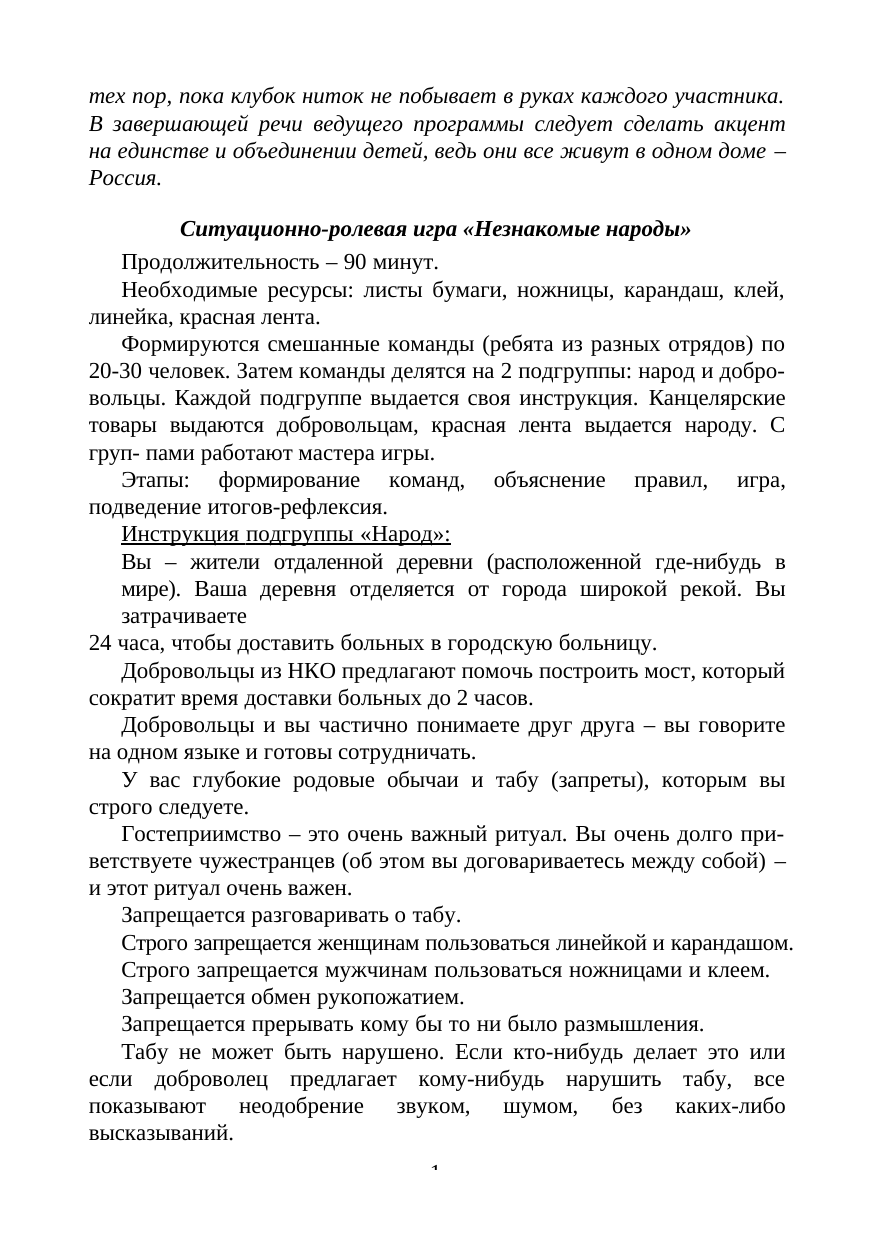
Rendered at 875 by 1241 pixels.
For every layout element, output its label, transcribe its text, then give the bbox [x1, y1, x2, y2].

text Запрещается разговаривать о табу. [121, 901, 799, 928]
text Инструкция подгруппы «Народ»: [121, 520, 799, 547]
text Добровольцы и вы частично понимаете друг друга – вы говорите на одном языке и готовы сотрудничать. [88, 711, 786, 765]
text У вас глубокие родовые обычаи и табу (запреты), которым вы строго следуете. [88, 766, 786, 819]
text Добровольцы из НКО предлагают помочь построить мост, который сократит время доставки больных до 2 часов. [88, 657, 786, 710]
text Этапы: формирование команд, объяснение правил, игра, подведение итогов-рефлексия. [88, 466, 786, 519]
subtitle Ситуационно-ролевая игра «Незнакомые народы» [180, 215, 799, 241]
text Строго запрещается женщинам пользоваться линейкой и карандашом. Строго запрещается мужчинам пользоваться ножницами и клеем. Запрещается обмен рукопожатием. [121, 929, 799, 1009]
text Продолжительность – 90 минут. [121, 248, 799, 275]
text Гостеприимство – это очень важный ритуал. Вы очень долго при- ветствуете чужестранцев (об этом вы договариваетесь между собой) – и этот ритуал очень важен. [88, 820, 786, 901]
text Табу не может быть нарушено. Если кто-нибудь делает это или если доброволец предлагает кому-нибудь нарушить табу, все показывают неодобрение звуком, шумом, без каких-либо высказываний. [88, 1038, 786, 1146]
text тех пор, пока клубок ниток не побывает в руках каждого участника. В завершающей речи ведущего программы следует сделать акцент на единстве и объединении детей, ведь они все живут в одном доме – Россия. [88, 82, 786, 190]
text Формируются смешанные команды (ребята из разных отрядов) по 20-30 человек. Затем команды делятся на 2 подгруппы: народ и добро- вольцы. Каждой подгруппе выдается своя инструкция. Канцелярские товары выдаются добровольцам, красная лента выдается народу. С груп- пами работают мастера игры. [88, 330, 786, 465]
text Вы – жители отдаленной деревни (расположенной где-нибудь в мире). Ваша деревня отделяется от города широкой рекой. Вы затрачиваете [121, 548, 786, 628]
text 24 часа, чтобы доставить больных в городскую больницу. [88, 629, 799, 656]
text Запрещается прерывать кому бы то ни было размышления. [121, 1011, 799, 1037]
text Необходимые ресурсы: листы бумаги, ножницы, карандаш, клей, линейка, красная лента. [88, 276, 786, 329]
